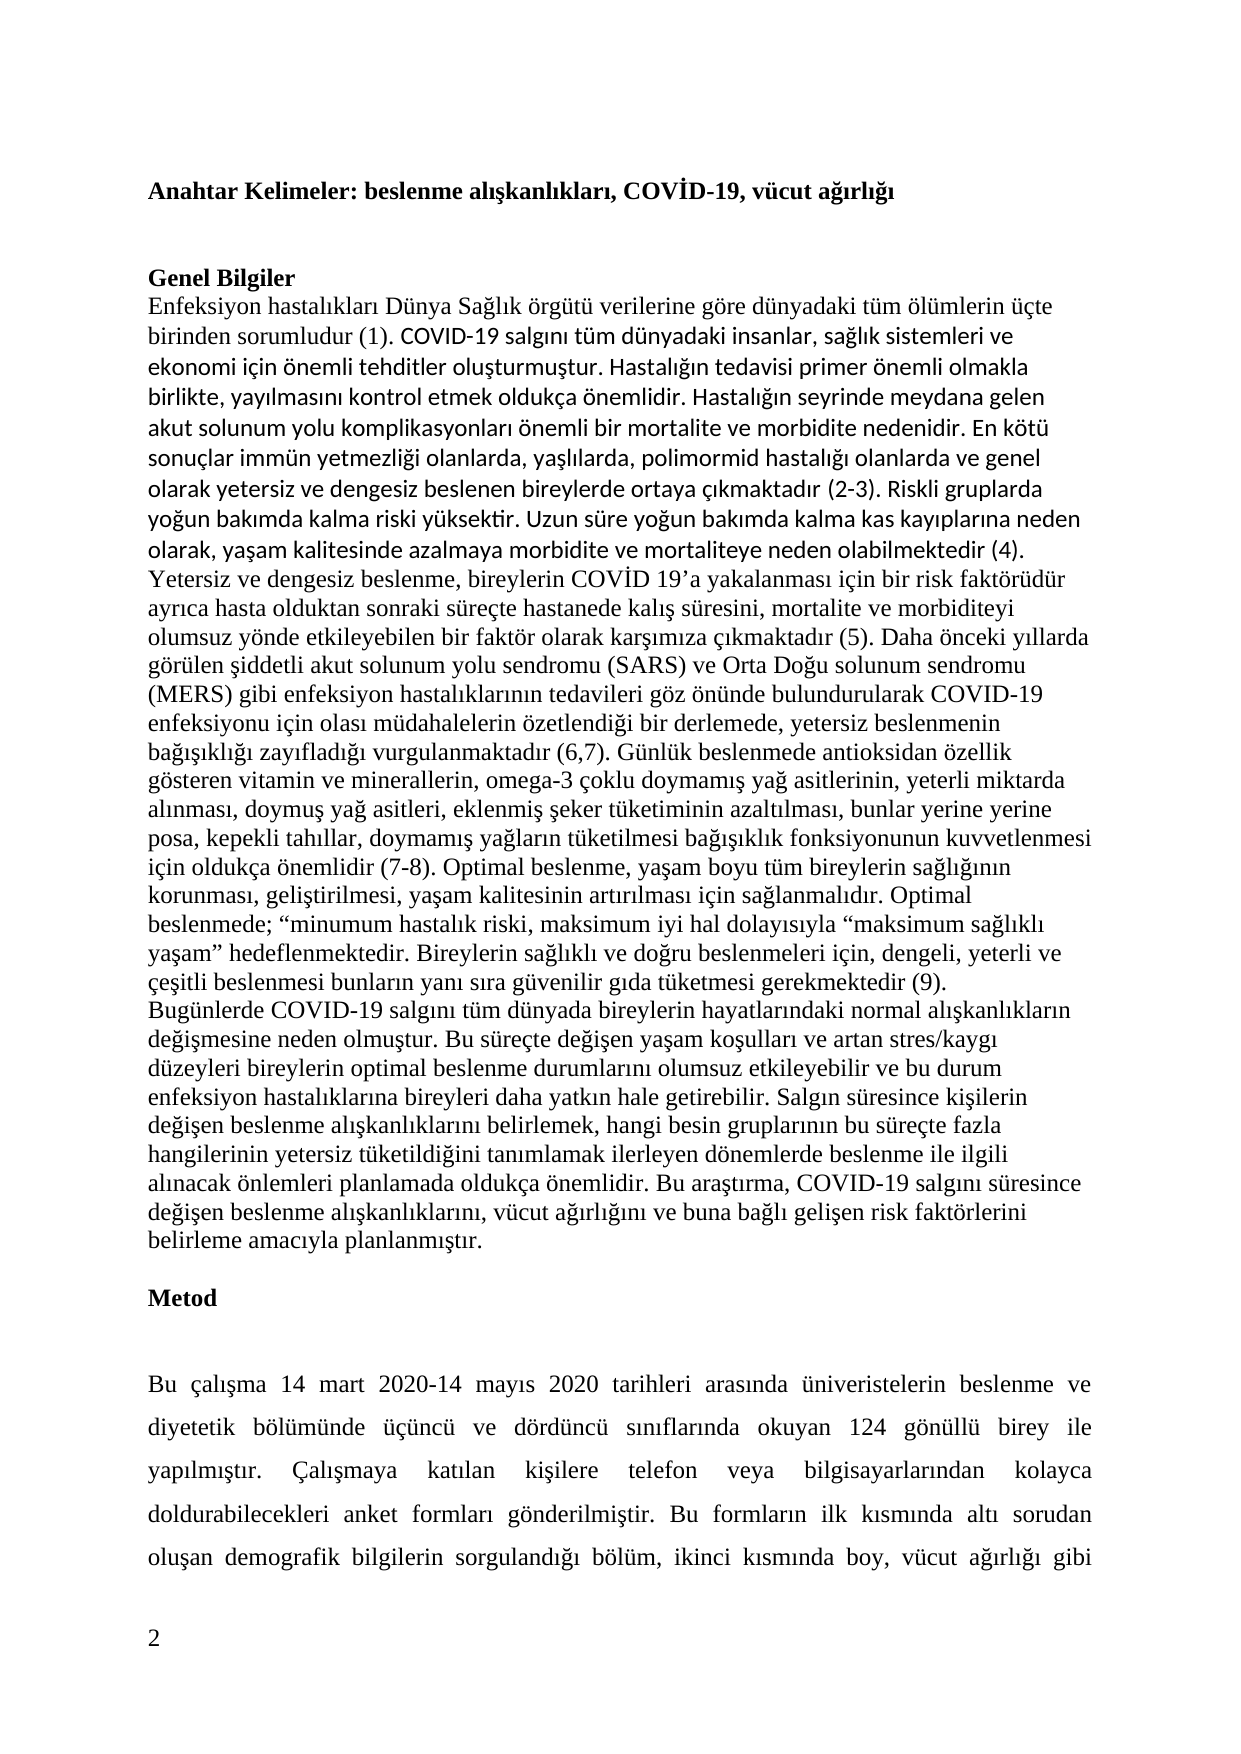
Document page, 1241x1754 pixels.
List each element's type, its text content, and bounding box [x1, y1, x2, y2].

text Metod [148, 1283, 1093, 1312]
text Anahtar Kelimeler: beslenme alışkanlıkları, COVİD-19, vücut ağırlığı [148, 176, 1093, 205]
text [148, 1369, 1093, 1571]
